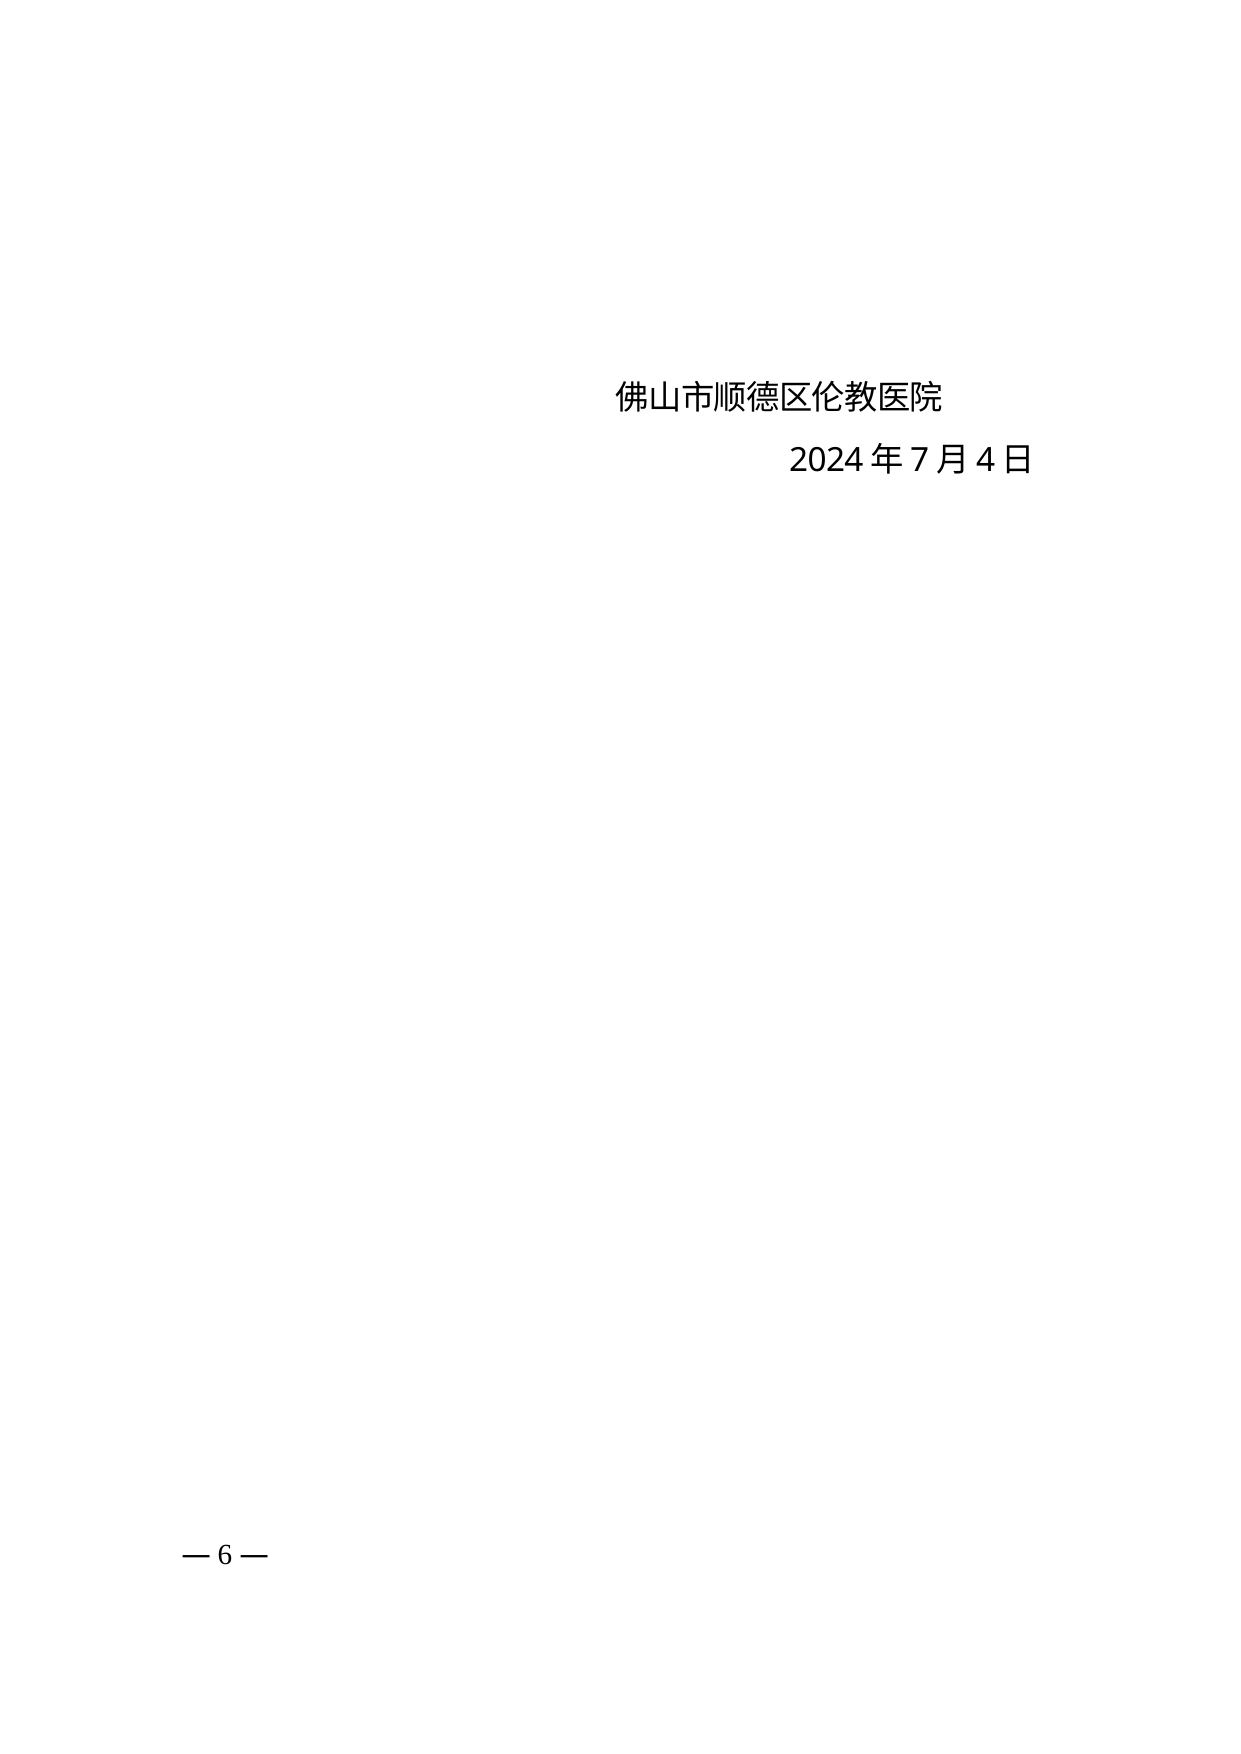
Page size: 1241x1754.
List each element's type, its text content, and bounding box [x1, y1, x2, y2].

text 2024年7月4日 [167, 422, 1084, 484]
text 佛山市顺德区伦教医院 [167, 359, 1084, 422]
